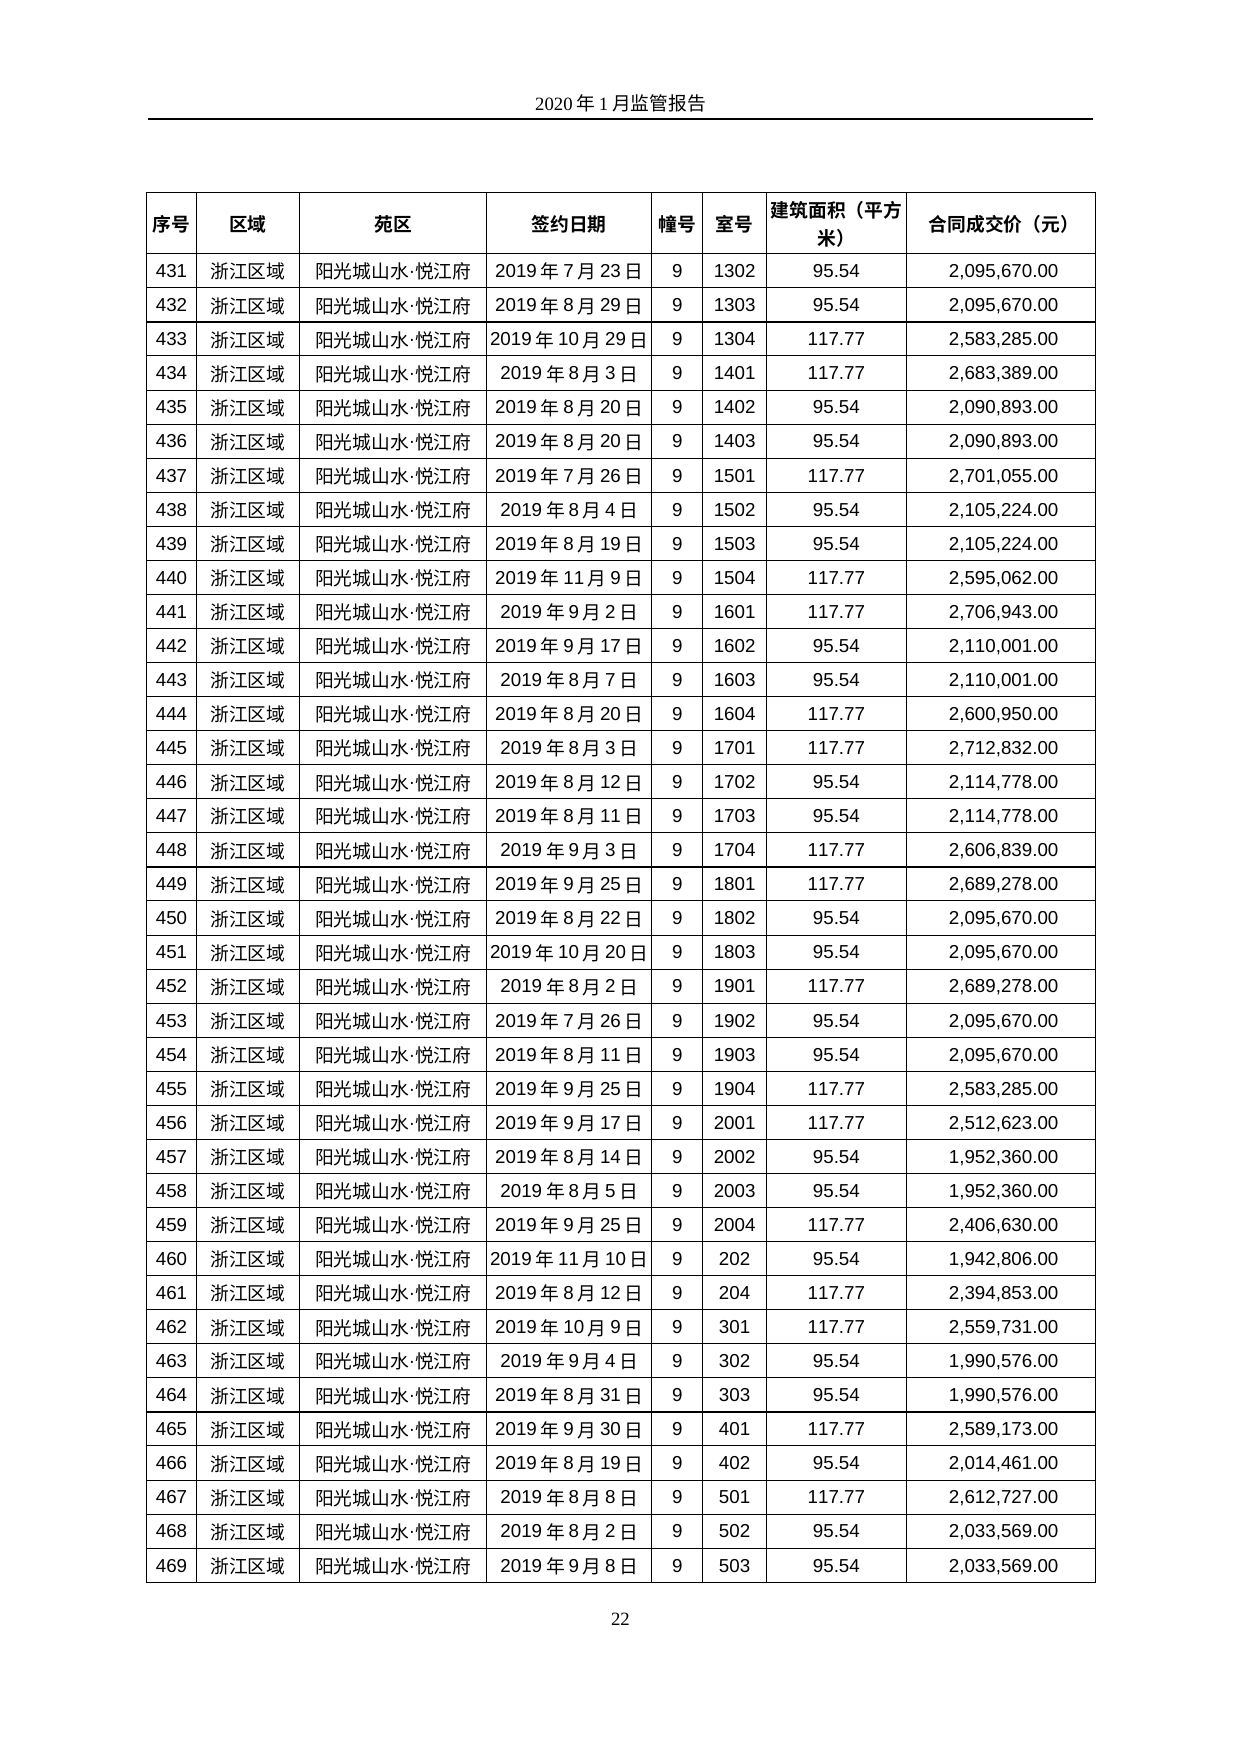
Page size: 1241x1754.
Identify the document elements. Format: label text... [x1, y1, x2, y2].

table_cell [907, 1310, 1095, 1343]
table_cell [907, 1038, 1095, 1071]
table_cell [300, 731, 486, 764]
table_header 签约日期 [487, 193, 651, 253]
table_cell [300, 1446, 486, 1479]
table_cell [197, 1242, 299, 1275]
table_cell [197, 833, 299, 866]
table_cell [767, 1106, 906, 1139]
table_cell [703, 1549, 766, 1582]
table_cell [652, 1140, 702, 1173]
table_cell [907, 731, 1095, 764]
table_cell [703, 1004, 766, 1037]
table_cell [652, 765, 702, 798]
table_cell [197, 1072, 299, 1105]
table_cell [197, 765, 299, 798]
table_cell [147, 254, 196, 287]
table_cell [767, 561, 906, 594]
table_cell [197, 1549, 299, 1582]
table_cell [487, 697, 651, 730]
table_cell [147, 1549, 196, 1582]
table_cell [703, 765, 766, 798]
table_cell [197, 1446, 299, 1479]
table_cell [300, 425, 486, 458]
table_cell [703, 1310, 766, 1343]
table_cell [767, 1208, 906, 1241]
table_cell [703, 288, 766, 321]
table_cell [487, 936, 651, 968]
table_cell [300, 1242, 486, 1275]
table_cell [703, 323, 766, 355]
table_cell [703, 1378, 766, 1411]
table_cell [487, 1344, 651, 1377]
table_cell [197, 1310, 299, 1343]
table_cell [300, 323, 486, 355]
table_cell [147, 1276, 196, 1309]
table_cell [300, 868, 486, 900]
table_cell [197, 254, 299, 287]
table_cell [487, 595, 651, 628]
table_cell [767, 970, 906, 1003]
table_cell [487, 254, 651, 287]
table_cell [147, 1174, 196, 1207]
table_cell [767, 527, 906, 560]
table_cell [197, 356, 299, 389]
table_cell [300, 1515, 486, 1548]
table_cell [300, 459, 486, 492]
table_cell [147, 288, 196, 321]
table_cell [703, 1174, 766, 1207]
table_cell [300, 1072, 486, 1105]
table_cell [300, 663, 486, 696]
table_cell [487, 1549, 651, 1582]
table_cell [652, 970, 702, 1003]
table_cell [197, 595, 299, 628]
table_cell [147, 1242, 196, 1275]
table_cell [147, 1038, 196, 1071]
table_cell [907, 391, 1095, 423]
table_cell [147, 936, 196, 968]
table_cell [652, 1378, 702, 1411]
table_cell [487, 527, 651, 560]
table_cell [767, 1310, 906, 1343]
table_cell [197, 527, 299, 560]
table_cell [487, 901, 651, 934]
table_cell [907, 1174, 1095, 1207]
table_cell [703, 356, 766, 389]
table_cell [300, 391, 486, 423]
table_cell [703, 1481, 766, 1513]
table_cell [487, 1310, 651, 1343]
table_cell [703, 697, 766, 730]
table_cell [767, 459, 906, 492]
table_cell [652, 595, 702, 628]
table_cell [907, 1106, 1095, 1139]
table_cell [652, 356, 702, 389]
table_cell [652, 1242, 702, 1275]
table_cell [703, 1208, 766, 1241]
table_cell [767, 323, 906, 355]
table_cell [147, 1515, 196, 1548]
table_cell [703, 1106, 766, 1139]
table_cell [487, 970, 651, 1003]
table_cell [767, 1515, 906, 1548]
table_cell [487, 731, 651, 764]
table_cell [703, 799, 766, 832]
table_header 合同成交价（元） [907, 193, 1095, 253]
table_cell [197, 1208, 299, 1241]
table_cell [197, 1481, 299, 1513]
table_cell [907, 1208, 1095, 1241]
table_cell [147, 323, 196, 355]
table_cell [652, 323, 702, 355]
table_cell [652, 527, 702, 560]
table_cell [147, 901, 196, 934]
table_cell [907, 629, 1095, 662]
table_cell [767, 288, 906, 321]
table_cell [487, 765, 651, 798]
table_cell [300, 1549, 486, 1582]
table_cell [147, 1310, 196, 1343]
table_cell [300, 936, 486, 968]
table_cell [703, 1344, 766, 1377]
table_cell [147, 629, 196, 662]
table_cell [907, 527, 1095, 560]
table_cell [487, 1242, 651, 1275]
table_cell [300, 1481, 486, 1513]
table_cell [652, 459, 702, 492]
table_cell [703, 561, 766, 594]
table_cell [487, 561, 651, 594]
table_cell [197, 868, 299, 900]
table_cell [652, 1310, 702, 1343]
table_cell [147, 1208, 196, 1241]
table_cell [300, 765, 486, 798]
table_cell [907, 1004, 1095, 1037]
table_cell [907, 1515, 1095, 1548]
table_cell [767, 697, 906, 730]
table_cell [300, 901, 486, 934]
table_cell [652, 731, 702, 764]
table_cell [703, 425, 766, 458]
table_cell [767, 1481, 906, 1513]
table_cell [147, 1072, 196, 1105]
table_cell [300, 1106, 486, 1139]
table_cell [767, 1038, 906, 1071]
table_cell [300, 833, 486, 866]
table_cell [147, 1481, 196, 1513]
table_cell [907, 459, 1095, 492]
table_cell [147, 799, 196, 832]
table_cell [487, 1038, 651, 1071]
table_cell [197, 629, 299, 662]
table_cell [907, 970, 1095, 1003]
table_header 建筑面积（平方米） [767, 193, 906, 253]
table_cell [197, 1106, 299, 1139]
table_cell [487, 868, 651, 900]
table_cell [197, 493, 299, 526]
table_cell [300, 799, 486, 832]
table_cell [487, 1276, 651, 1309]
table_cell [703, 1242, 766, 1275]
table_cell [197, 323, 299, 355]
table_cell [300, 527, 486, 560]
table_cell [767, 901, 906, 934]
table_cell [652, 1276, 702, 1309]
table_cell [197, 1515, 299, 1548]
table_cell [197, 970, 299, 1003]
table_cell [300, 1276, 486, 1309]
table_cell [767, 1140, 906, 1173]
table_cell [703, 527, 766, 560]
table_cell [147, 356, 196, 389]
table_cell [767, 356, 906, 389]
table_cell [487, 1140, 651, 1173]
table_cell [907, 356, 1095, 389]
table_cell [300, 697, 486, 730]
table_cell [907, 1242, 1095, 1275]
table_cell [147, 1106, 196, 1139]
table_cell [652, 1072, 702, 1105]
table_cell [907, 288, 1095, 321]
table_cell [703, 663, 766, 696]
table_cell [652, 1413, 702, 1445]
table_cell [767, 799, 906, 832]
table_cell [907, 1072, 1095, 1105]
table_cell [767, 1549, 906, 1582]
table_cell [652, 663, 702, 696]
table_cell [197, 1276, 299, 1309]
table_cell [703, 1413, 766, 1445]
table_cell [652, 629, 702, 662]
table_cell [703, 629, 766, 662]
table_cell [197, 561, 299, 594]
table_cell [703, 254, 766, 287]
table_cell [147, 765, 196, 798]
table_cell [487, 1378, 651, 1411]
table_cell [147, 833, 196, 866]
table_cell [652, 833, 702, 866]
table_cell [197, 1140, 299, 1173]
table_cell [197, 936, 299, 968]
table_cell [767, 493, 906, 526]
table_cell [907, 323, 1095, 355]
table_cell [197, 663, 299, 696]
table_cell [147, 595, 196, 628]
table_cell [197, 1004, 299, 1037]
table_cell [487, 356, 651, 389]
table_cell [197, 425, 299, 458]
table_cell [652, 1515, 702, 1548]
table_header 苑区 [300, 193, 486, 253]
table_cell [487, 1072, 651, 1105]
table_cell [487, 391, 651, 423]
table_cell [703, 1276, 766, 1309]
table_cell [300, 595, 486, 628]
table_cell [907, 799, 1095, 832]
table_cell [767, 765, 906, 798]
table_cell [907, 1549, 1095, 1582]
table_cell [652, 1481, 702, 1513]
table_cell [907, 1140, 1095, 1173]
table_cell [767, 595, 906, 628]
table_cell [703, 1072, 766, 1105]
table_header 序号 [147, 193, 196, 253]
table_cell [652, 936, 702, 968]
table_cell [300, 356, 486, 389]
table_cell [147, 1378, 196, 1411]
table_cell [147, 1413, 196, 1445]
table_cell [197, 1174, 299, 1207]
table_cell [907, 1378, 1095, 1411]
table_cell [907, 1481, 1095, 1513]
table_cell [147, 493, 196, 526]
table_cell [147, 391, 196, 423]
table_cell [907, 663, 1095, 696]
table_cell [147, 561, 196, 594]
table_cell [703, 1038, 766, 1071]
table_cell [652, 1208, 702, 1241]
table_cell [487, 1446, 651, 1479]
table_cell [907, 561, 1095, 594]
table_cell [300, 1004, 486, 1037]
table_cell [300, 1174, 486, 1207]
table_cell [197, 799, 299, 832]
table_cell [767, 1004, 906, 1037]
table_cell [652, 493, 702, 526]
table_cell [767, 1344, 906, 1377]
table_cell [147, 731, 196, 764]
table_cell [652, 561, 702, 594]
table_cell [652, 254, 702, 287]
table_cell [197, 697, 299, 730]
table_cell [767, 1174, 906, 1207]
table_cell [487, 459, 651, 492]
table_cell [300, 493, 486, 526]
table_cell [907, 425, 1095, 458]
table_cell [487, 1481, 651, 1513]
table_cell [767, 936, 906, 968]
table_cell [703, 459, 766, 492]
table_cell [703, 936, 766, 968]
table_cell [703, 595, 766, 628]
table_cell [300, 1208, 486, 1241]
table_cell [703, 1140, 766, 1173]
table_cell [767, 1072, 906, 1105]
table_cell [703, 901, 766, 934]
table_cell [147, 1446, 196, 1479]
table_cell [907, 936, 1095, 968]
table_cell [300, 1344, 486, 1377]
table_header 幢号 [652, 193, 702, 253]
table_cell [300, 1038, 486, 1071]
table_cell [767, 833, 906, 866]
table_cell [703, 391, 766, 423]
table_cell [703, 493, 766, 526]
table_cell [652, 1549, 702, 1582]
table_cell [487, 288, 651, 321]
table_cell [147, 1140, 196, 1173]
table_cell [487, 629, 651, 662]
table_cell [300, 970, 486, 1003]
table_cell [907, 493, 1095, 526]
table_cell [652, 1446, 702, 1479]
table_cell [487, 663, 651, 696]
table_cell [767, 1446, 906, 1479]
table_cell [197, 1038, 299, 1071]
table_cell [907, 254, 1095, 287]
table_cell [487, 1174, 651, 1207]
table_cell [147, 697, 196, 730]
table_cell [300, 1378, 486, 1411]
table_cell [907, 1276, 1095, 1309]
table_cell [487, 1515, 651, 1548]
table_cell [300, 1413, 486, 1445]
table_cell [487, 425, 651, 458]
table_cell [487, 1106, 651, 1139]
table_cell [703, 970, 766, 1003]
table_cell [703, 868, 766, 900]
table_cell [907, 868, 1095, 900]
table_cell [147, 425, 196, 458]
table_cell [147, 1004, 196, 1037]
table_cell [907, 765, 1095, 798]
table_header 区域 [197, 193, 299, 253]
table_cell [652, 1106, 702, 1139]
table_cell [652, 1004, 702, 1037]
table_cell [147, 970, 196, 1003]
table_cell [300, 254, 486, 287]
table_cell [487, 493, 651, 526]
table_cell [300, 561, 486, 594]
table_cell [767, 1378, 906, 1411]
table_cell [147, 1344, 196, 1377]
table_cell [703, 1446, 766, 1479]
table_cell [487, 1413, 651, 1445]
table_header 室号 [703, 193, 766, 253]
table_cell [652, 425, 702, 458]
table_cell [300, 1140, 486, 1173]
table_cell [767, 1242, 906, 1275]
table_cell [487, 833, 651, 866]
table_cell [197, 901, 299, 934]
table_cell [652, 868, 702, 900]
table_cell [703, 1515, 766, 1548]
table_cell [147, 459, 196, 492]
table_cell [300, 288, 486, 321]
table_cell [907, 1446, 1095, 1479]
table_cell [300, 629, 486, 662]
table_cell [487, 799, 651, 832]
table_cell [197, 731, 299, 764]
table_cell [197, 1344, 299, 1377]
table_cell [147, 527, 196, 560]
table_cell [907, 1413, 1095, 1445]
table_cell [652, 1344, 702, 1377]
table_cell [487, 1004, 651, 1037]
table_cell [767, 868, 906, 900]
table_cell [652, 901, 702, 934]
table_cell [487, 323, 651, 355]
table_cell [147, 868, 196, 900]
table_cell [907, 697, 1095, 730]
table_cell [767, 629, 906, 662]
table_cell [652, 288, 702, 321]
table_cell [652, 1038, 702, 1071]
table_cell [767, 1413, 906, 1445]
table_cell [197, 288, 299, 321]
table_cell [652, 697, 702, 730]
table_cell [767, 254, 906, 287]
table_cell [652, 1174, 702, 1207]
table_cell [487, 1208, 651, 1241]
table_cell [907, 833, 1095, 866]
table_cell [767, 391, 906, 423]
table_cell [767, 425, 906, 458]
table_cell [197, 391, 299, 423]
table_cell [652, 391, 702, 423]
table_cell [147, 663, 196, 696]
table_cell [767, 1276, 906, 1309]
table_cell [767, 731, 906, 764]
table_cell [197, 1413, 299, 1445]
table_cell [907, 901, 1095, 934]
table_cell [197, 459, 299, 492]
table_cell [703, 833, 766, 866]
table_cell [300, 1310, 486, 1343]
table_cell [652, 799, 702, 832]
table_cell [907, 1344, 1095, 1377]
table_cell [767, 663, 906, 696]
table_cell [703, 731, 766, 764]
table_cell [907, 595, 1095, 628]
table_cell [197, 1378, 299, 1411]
